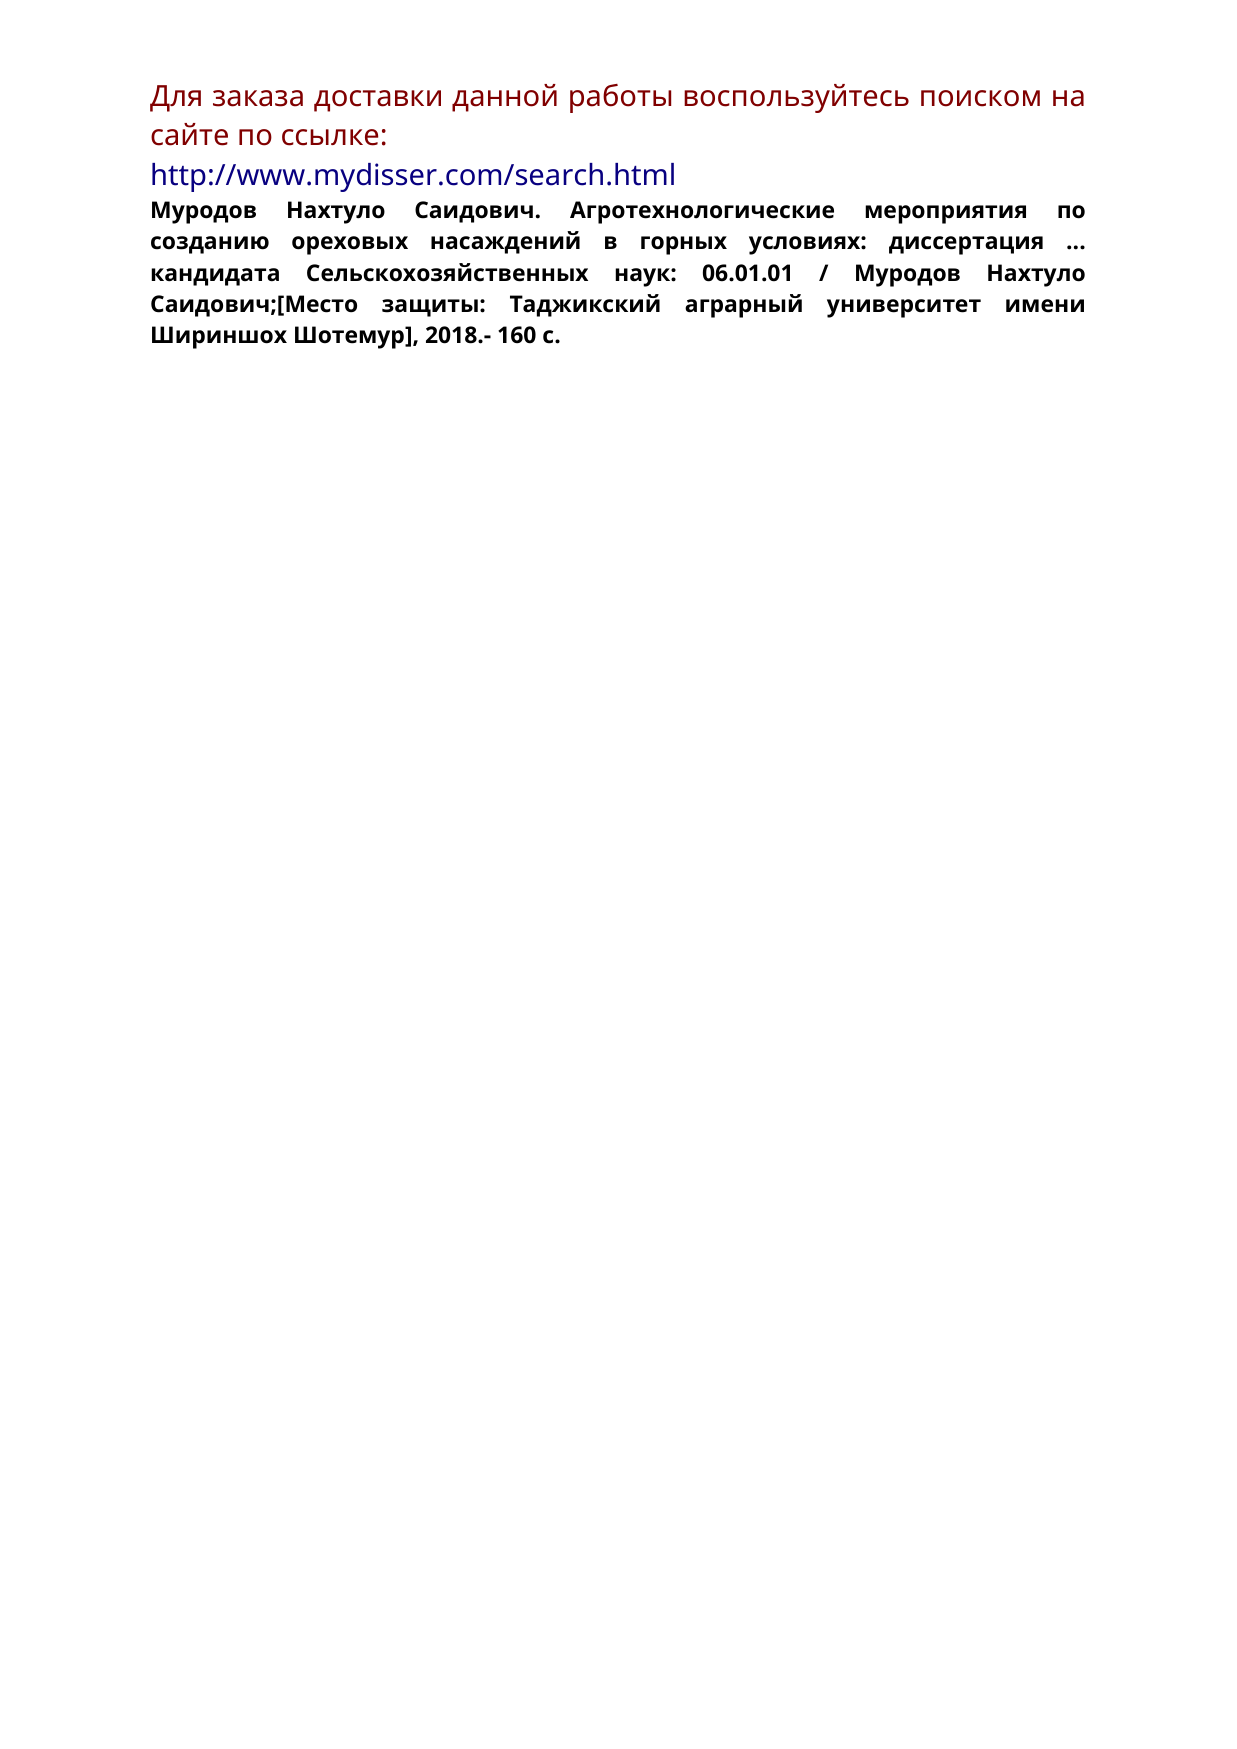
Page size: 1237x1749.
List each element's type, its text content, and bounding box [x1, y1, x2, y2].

text Муродов Нахтуло Саидович. Агротехнологические мероприятия по созданию ореховых насаждений в горных условиях: диссертация ... кандидата Сельскохозяйственных наук: 06.01.01 / Муродов Нахтуло Саидович;[Место защиты: Таджикский аграрный университет имени Шириншох Шотемур], 2018.- 160 с. [150, 194, 1086, 350]
